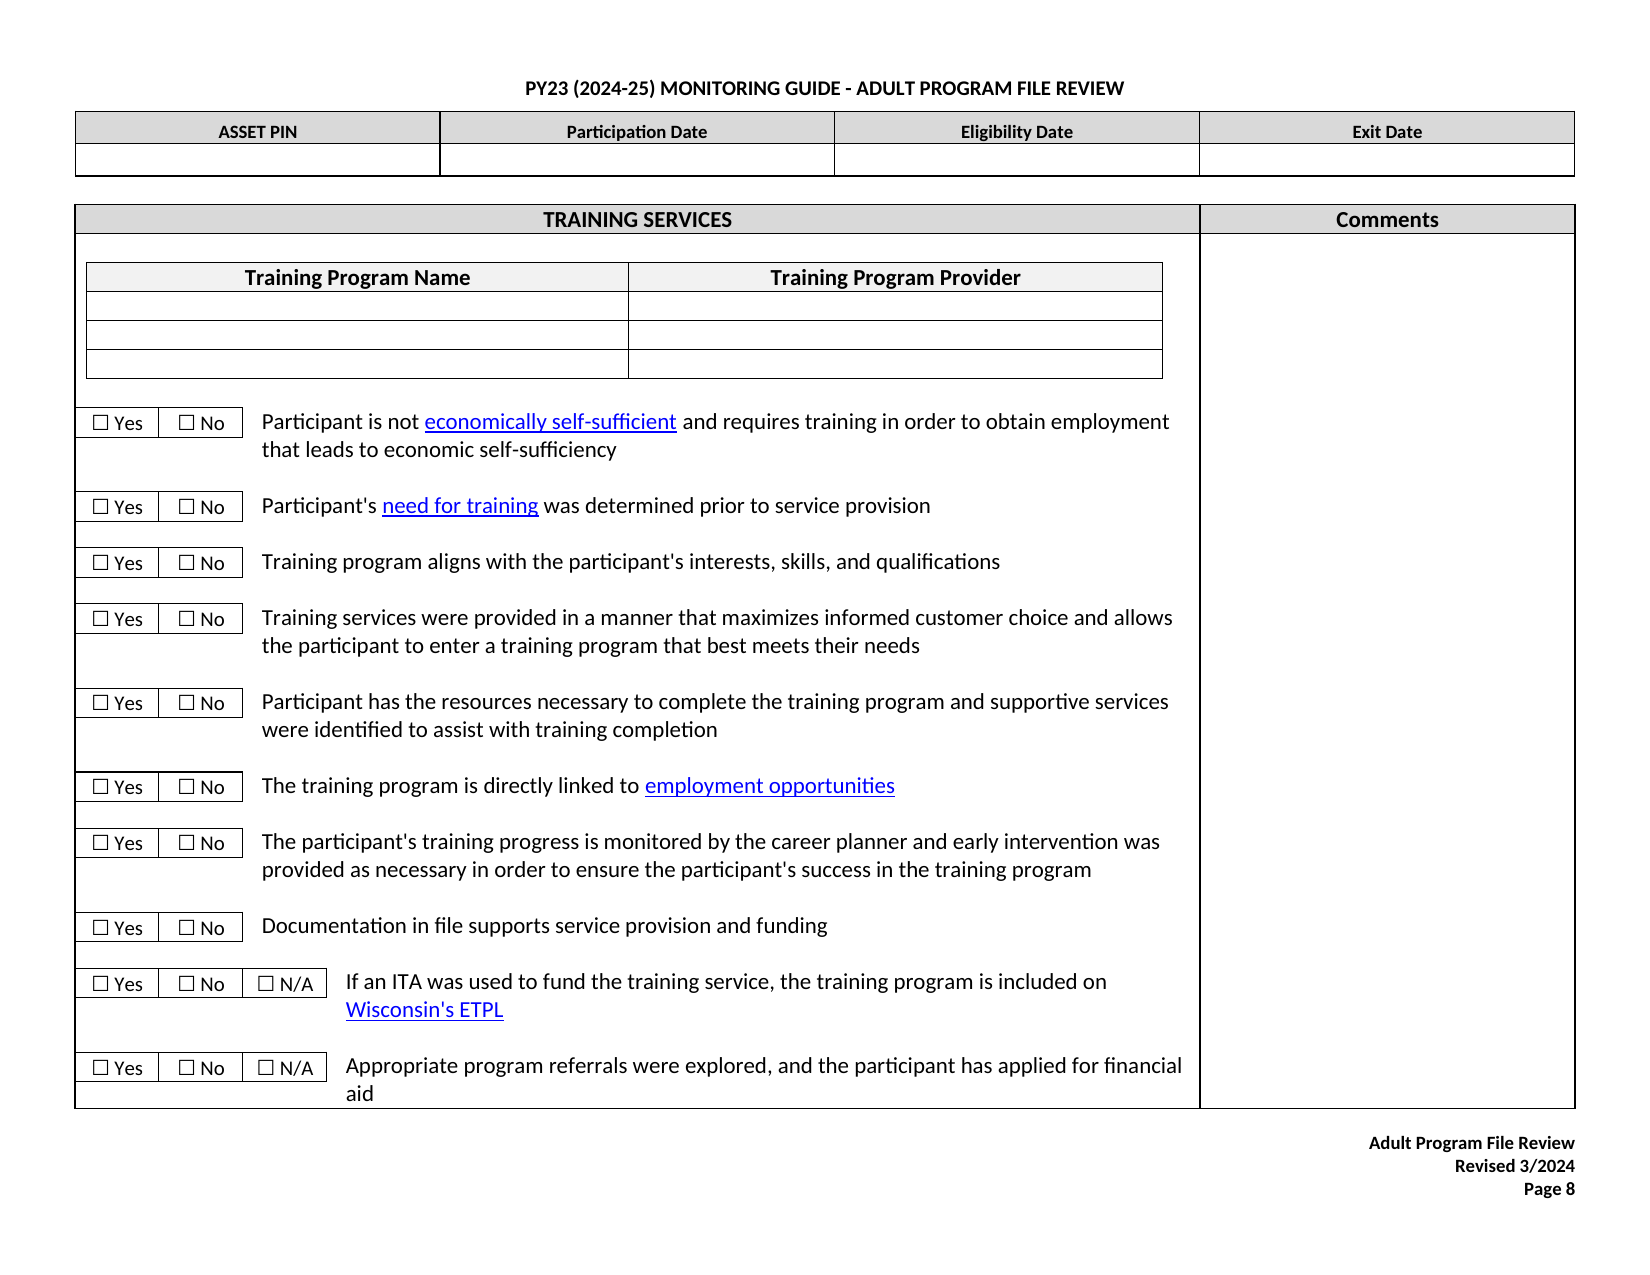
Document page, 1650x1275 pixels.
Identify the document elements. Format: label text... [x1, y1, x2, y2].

table_cell [1201, 234, 1574, 1108]
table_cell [76, 234, 1199, 1108]
table_cell TRAINING SERVICES [76, 205, 1199, 233]
table_cell Comments [1201, 205, 1574, 233]
